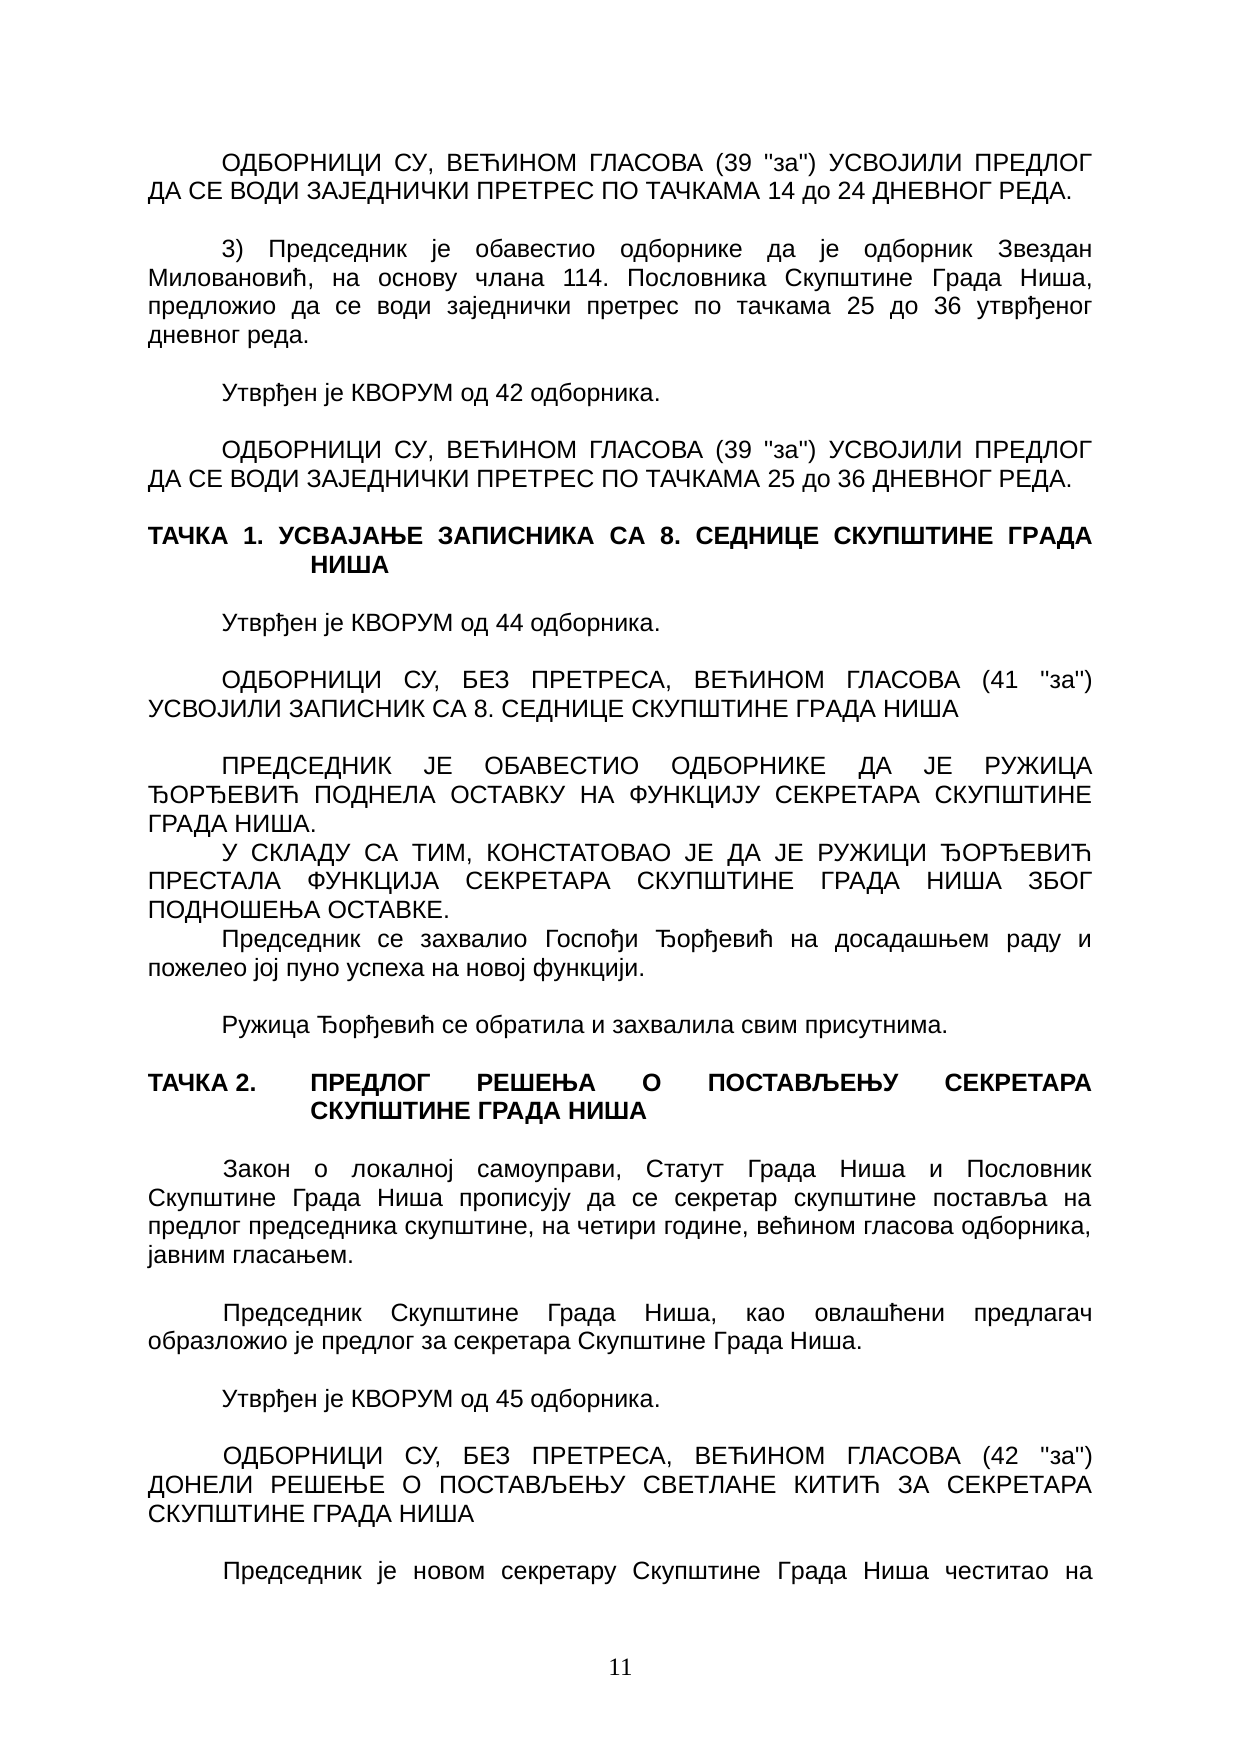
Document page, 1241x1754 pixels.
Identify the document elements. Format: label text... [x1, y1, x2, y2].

text 3) Председник је обавестио одборнике да је одборник Звездан Миловановић, на основу члана 114. Пословника Скупштине Града Ниша, предложио да се води заједнички претрес по тачкама 25 до 36 утврђеног дневног реда. [148, 234, 1093, 349]
text ОДБОРНИЦИ СУ, ВЕЋИНОМ ГЛАСОВА (39 ''за'') УСВОЈИЛИ ПРЕДЛОГ ДА СЕ ВОДИ ЗАЈЕДНИЧКИ ПРЕТРЕС ПО ТАЧКАМА 14 до 24 ДНЕВНОГ РЕДА. [148, 148, 1093, 205]
text Утврђен је КВОРУМ од 45 одборника. [148, 1384, 1093, 1413]
text У СКЛАДУ СА ТИМ, КОНСТАТОВАО ЈЕ ДА ЈЕ РУЖИЦИ ЂОРЂЕВИЋ ПРЕСТАЛА ФУНКЦИЈА СЕКРЕТАРА СКУПШТИНЕ ГРАДА НИША ЗБОГ ПОДНОШЕЊА ОСТАВКЕ. [148, 838, 1093, 924]
text ПРЕДСЕДНИК ЈЕ ОБАВЕСТИО ОДБОРНИКЕ ДА ЈЕ РУЖИЦА ЂОРЂЕВИЋ ПОДНЕЛА ОСТАВКУ НА ФУНКЦИЈУ СЕКРЕТАРА СКУПШТИНЕ ГРАДА НИША. [148, 751, 1093, 838]
text ТАЧКА 1. УСВАЈАЊЕ ЗАПИСНИКА СА 8. СЕДНИЦЕ СКУПШТИНЕ ГРАДА НИША [148, 521, 1093, 579]
text Закон о локалној самоуправи, Статут Града Ниша и Пословник Скупштине Града Ниша прописују да се секретар скупштине поставља на предлог председника скупштине, на четири године, већином гласова одборника, јавним гласањем. [148, 1154, 1093, 1269]
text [148, 1556, 1093, 1585]
text ТАЧКА 2. ПРЕДЛОГ РЕШЕЊА О ПОСТАВЉЕЊУ СЕКРЕТАРА СКУПШТИНЕ ГРАДА НИША [148, 1068, 1093, 1125]
text Ружица Ђорђевић се обратила и захвалила свим присутнима. [221, 1010, 1093, 1039]
text Утврђен је КВОРУМ од 44 одборника. [148, 608, 1093, 636]
text Утврђен је КВОРУМ од 42 одборника. [148, 378, 1093, 406]
text Председник се захвалио Госпођи Ђорђевић на досадашњем раду и пожелео јој пуно успеха на новој функцији. [148, 924, 1093, 981]
text ОДБОРНИЦИ СУ, БЕЗ ПРЕТРЕСА, ВЕЋИНОМ ГЛАСОВА (41 ''за'') УСВОЈИЛИ ЗАПИСНИК СА 8. СЕДНИЦЕ СКУПШТИНЕ ГРАДА НИША [148, 665, 1093, 723]
text ОДБОРНИЦИ СУ, ВЕЋИНОМ ГЛАСОВА (39 ''за'') УСВОЈИЛИ ПРЕДЛОГ ДА СЕ ВОДИ ЗАЈЕДНИЧКИ ПРЕТРЕС ПО ТАЧКАМА 25 до 36 ДНЕВНОГ РЕДА. [148, 435, 1093, 493]
text ОДБОРНИЦИ СУ, БЕЗ ПРЕТРЕСА, ВЕЋИНОМ ГЛАСОВА (42 ''за'') ДОНЕЛИ РЕШЕЊЕ О ПОСТАВЉЕЊУ СВЕТЛАНЕ КИТИЋ ЗА СЕКРЕТАРА СКУПШТИНЕ ГРАДА НИША [148, 1441, 1093, 1528]
text Председник Скупштине Града Ниша, као овлашћени предлагач образложио је предлог за секретара Скупштине Града Ниша. [148, 1298, 1093, 1355]
